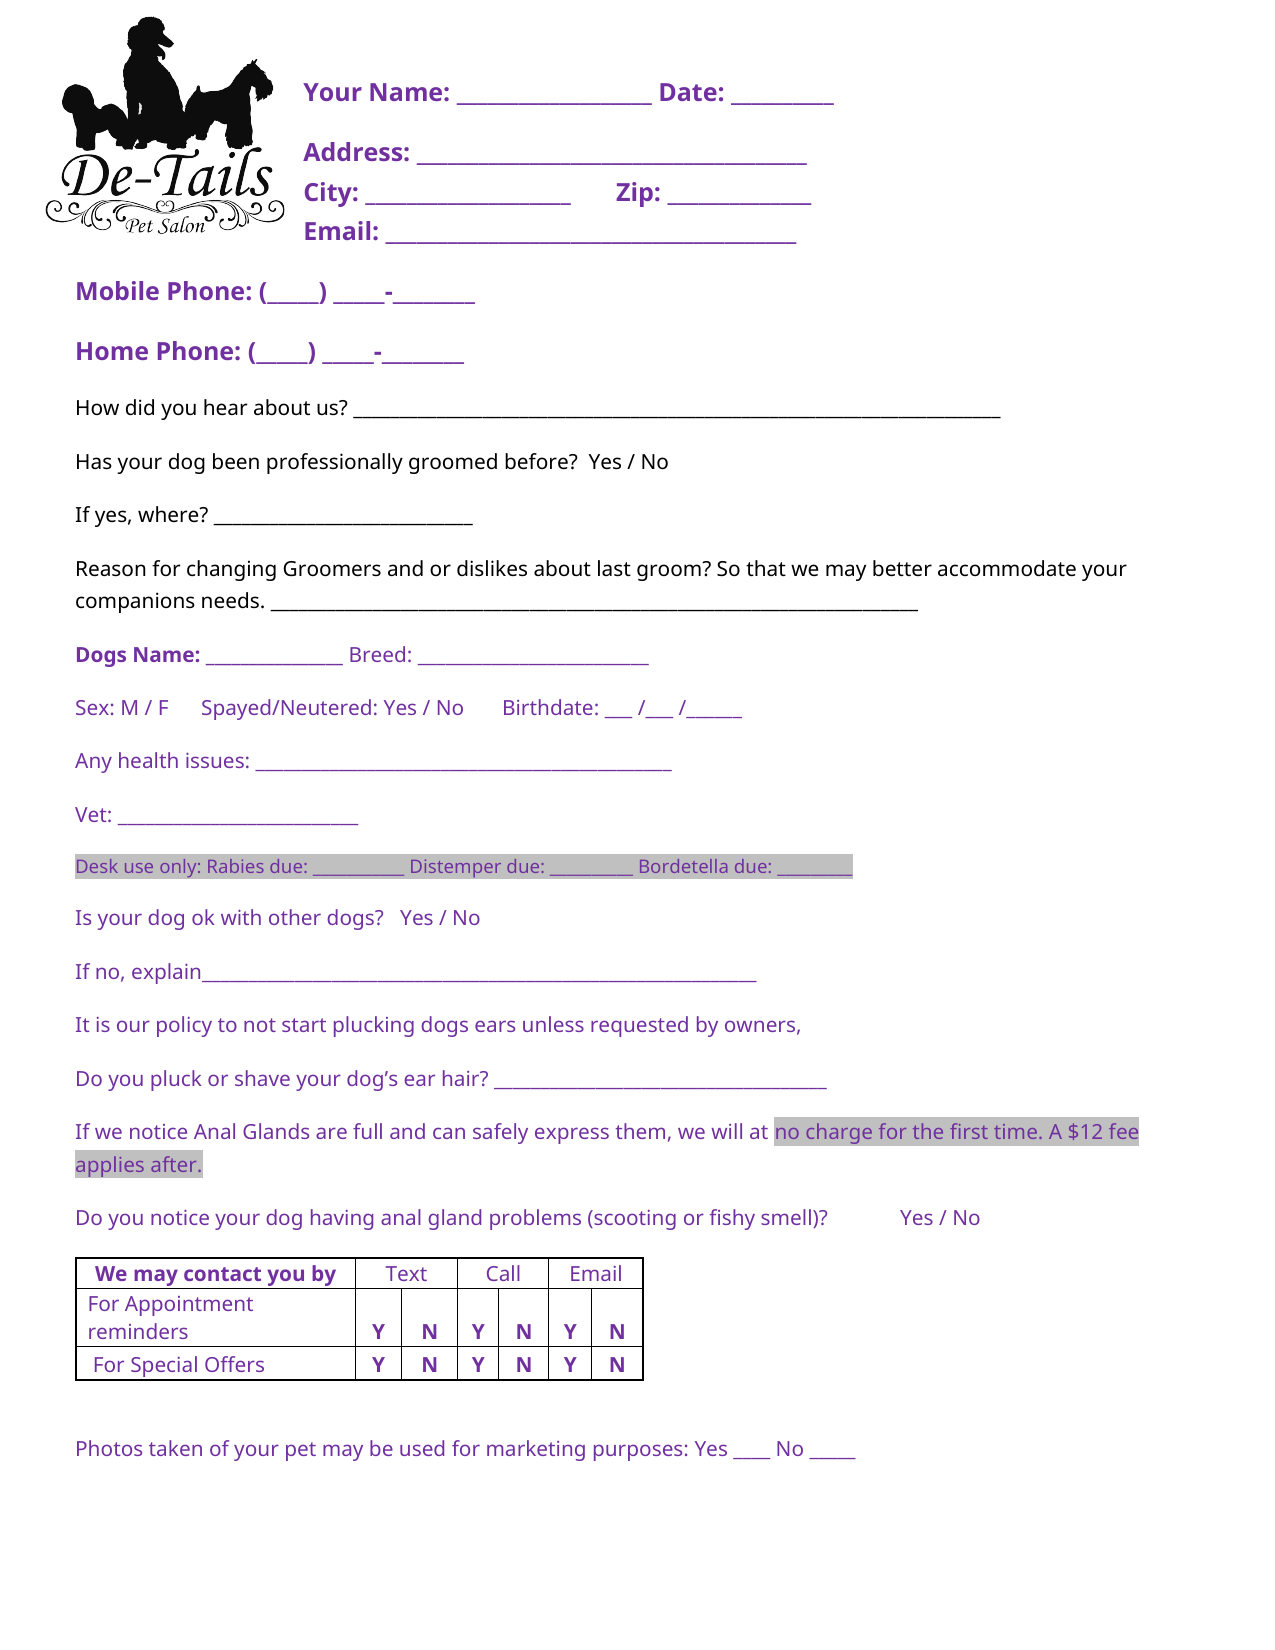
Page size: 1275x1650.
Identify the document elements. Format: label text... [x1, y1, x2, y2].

table_cell N [592, 1289, 642, 1346]
table_cell Y [549, 1289, 591, 1346]
table_cell Y [356, 1347, 401, 1379]
table_cell N [592, 1347, 642, 1379]
text If we notice Anal Glands are full and can safely express them, we will at no charge for the first time. A $12 fee applies after. [75, 1117, 1200, 1178]
table_cell Y [549, 1347, 591, 1379]
table_cell N [499, 1289, 548, 1346]
text Desk use only: Rabies due: ___________ Distemper due: __________ Bordetella due: _________ [75, 853, 1200, 879]
text Reason for changing Groomers and or dislikes about last groom? So that we may better accommodate your companions needs. ______________________________________________________________________ [75, 554, 1200, 615]
table_header Email [549, 1259, 642, 1288]
text Has your dog been professionally groomed before? Yes / No [75, 447, 1200, 475]
table_header We may contact you by [77, 1259, 355, 1288]
text Mobile Phone: (_____) _____-________ [75, 273, 1200, 307]
table_header Call [458, 1259, 548, 1288]
text Any health issues: _____________________________________________ [75, 747, 1200, 775]
text Do you notice your dog having anal gland problems (scooting or fishy smell)? Yes / No [75, 1203, 1200, 1232]
table_cell N [402, 1289, 457, 1346]
text Home Phone: (_____) _____-________ [75, 333, 1200, 367]
text Your Name: ___________________ Date: __________ [285, 75, 1200, 109]
table_cell N [402, 1347, 457, 1379]
text If yes, where? ____________________________ [75, 500, 1200, 529]
text Do you pluck or shave your dog’s ear hair? ____________________________________ [75, 1064, 1200, 1092]
text Address: ______________________________________ City: ____________________ Zip: ______________ Email: ________________________________________ [75, 135, 1200, 247]
text Vet: __________________________ [75, 800, 1200, 828]
picture [45, 15, 285, 234]
text How did you hear about us? ______________________________________________________________________ [75, 393, 1200, 422]
table_cell N [499, 1347, 548, 1379]
table_cell Y [458, 1347, 498, 1379]
table_cell Y [356, 1289, 401, 1346]
text Dogs Name: ________________ Breed: _________________________ [75, 640, 1200, 668]
text Is your dog ok with other dogs? Yes / No [75, 903, 1200, 932]
text If no, explain____________________________________________________________ [75, 957, 1200, 985]
text Sex: M / F Spayed/Neutered: Yes / No Birthdate: ___ /___ /______ [75, 693, 1200, 722]
table_header Text [356, 1259, 457, 1288]
table_cell For Special Offers [77, 1347, 355, 1379]
text Photos taken of your pet may be used for marketing purposes: Yes ____ No _____ [75, 1434, 1200, 1463]
table_cell For Appointment reminders [77, 1289, 355, 1346]
table_cell Y [458, 1289, 498, 1346]
text It is our policy to not start plucking dogs ears unless requested by owners, [75, 1010, 1200, 1039]
